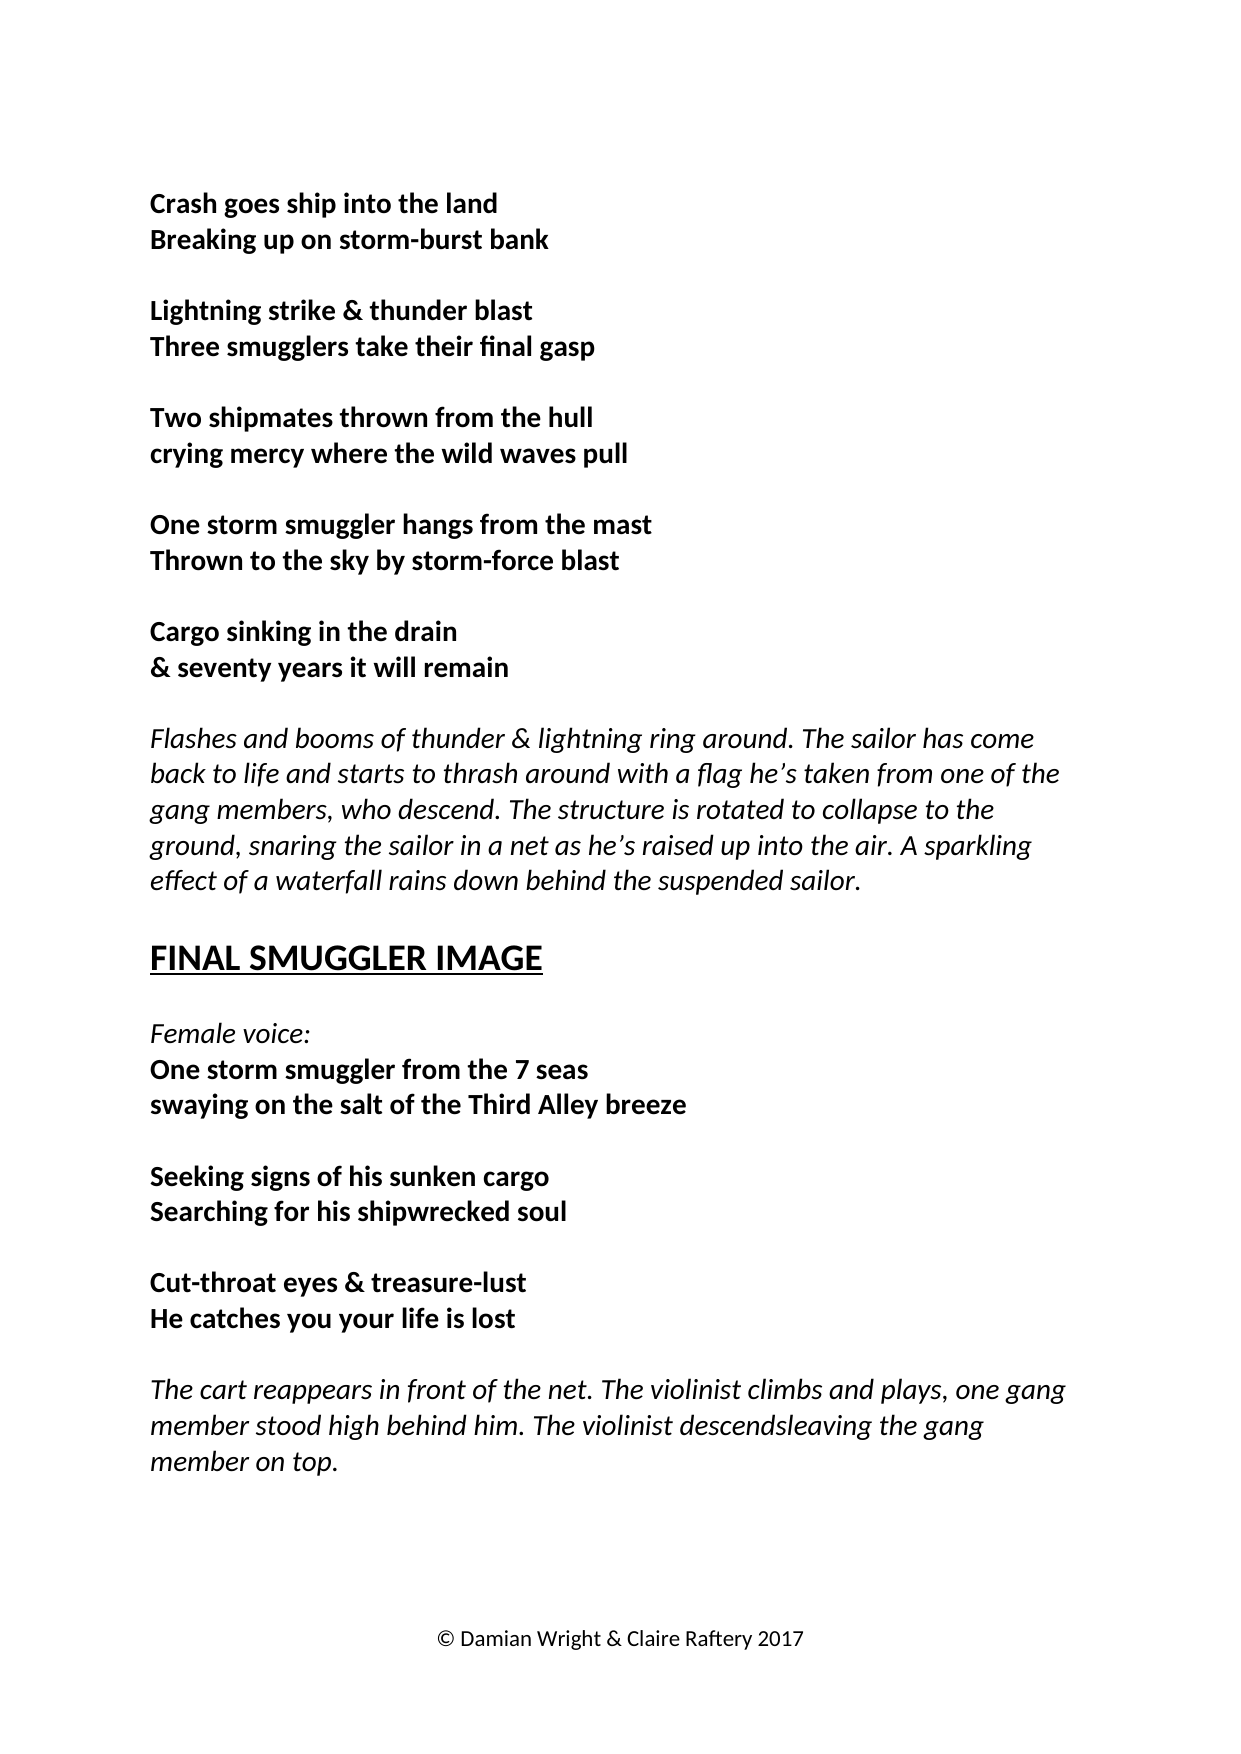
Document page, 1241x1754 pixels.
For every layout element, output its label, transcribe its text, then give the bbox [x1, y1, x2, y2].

text Thrown to the sky by storm-force blast [150, 542, 1090, 577]
text Flashes and booms of thunder & lightning ring around. The sailor has come back to life and starts to thrash around with a flag he’s taken from one of the gang members, who descend. The structure is rotated to collapse to the ground, snaring the sailor in a net as he’s raised up into the air. A sparkling effect of a waterfall rains down behind the suspended sailor. [150, 720, 1090, 898]
text & seventy years it will remain [150, 649, 1090, 684]
text One storm smuggler from the 7 seas [150, 1051, 1090, 1086]
text Two shipmates thrown from the hull [150, 399, 1090, 435]
text Searching for his shipwrecked soul [150, 1193, 1090, 1229]
text Lightning strike & thunder blast [150, 292, 1090, 328]
text Cargo sinking in the drain [150, 613, 1090, 649]
text Three smugglers take their final gasp [150, 328, 1090, 364]
text swaying on the salt of the Third Alley breeze [150, 1086, 1090, 1122]
text He catches you your life is lost [150, 1300, 1090, 1336]
text The cart reappears in front of the net. The violinist climbs and plays, one gang member stood high behind him. The violinist descendsleaving the gang member on top. [150, 1371, 1090, 1478]
text FINAL SMUGGLER IMAGE [150, 934, 1090, 979]
text Female voice: [150, 1015, 1090, 1051]
text Crash goes ship into the land [150, 186, 1090, 221]
text Cut-throat eyes & treasure-lust [150, 1264, 1090, 1300]
text Breaking up on storm-burst bank [150, 221, 1090, 257]
text One storm smuggler hangs from the mast [150, 506, 1090, 542]
text Seeking signs of his sunken cargo [150, 1158, 1090, 1193]
text crying mercy where the wild waves pull [150, 435, 1090, 471]
